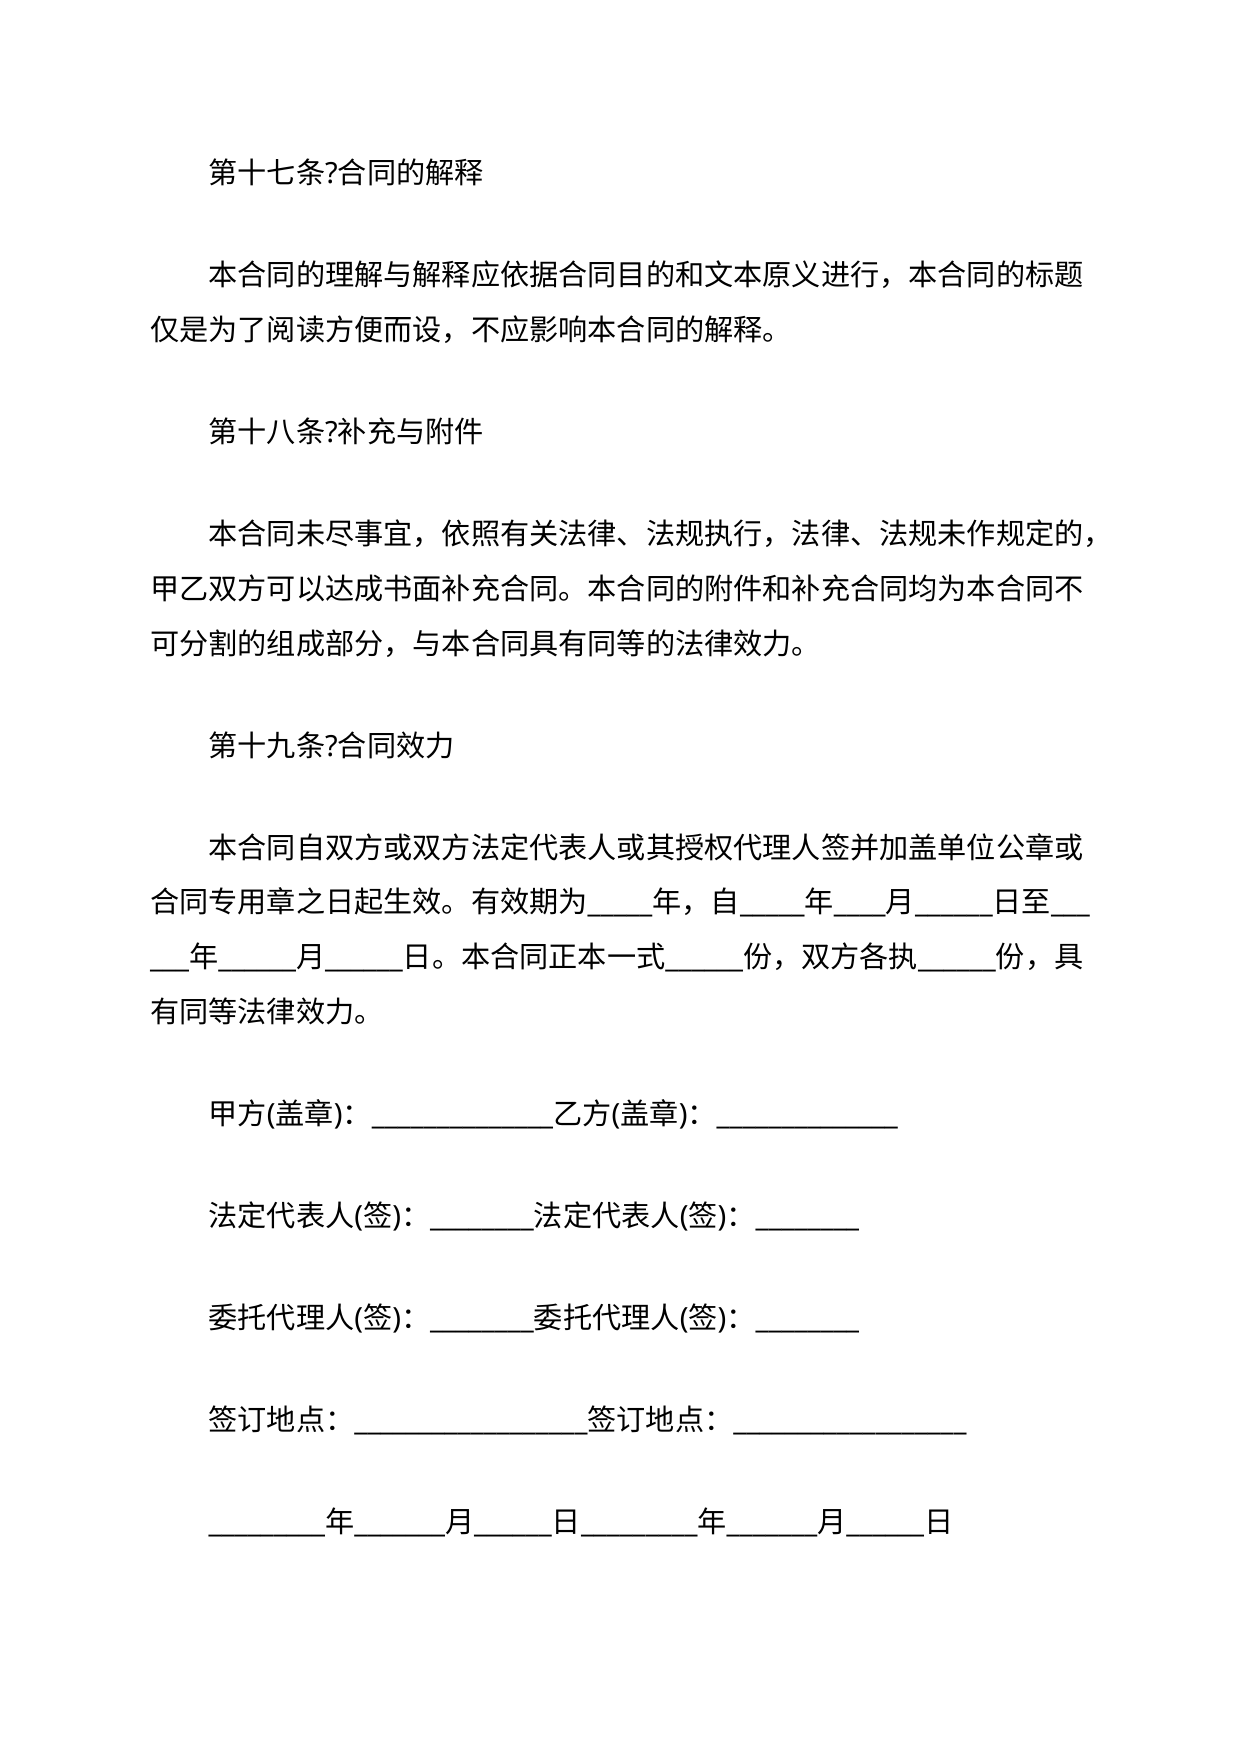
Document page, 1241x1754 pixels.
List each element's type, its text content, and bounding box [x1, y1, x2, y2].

text 第十八条?补充与附件 [150, 409, 1090, 451]
text 本合同未尽事宜，依照有关法律、法规执行，法律、法规未作规定的，甲乙双方可以达成书面补充合同。本合同的附件和补充合同均为本合同不可分割的组成部分，与本合同具有同等的法律效力。 [150, 511, 1090, 663]
text 委托代理人(签)：________委托代理人(签)：________ [150, 1295, 1090, 1337]
text 本合同的理解与解释应依据合同目的和文本原义进行，本合同的标题仅是为了阅读方便而设，不应影响本合同的解释。 [150, 252, 1090, 349]
text 签订地点：__________________签订地点：__________________ [150, 1397, 1090, 1439]
text 第十七条?合同的解释 [150, 150, 1090, 192]
text _________年_______月______日_________年_______月______日 [150, 1499, 1090, 1541]
text 甲方(盖章)：______________乙方(盖章)：______________ [150, 1091, 1090, 1133]
text 第十九条?合同效力 [150, 722, 1090, 764]
text 本合同自双方或双方法定代表人或其授权代理人签并加盖单位公章或合同专用章之日起生效。有效期为_____年，自_____年____月______日至______年______月______日。本合同正本一式______份，双方各执______份，具有同等法律效力。 [150, 824, 1090, 1031]
text 法定代表人(签)：________法定代表人(签)：________ [150, 1193, 1090, 1235]
